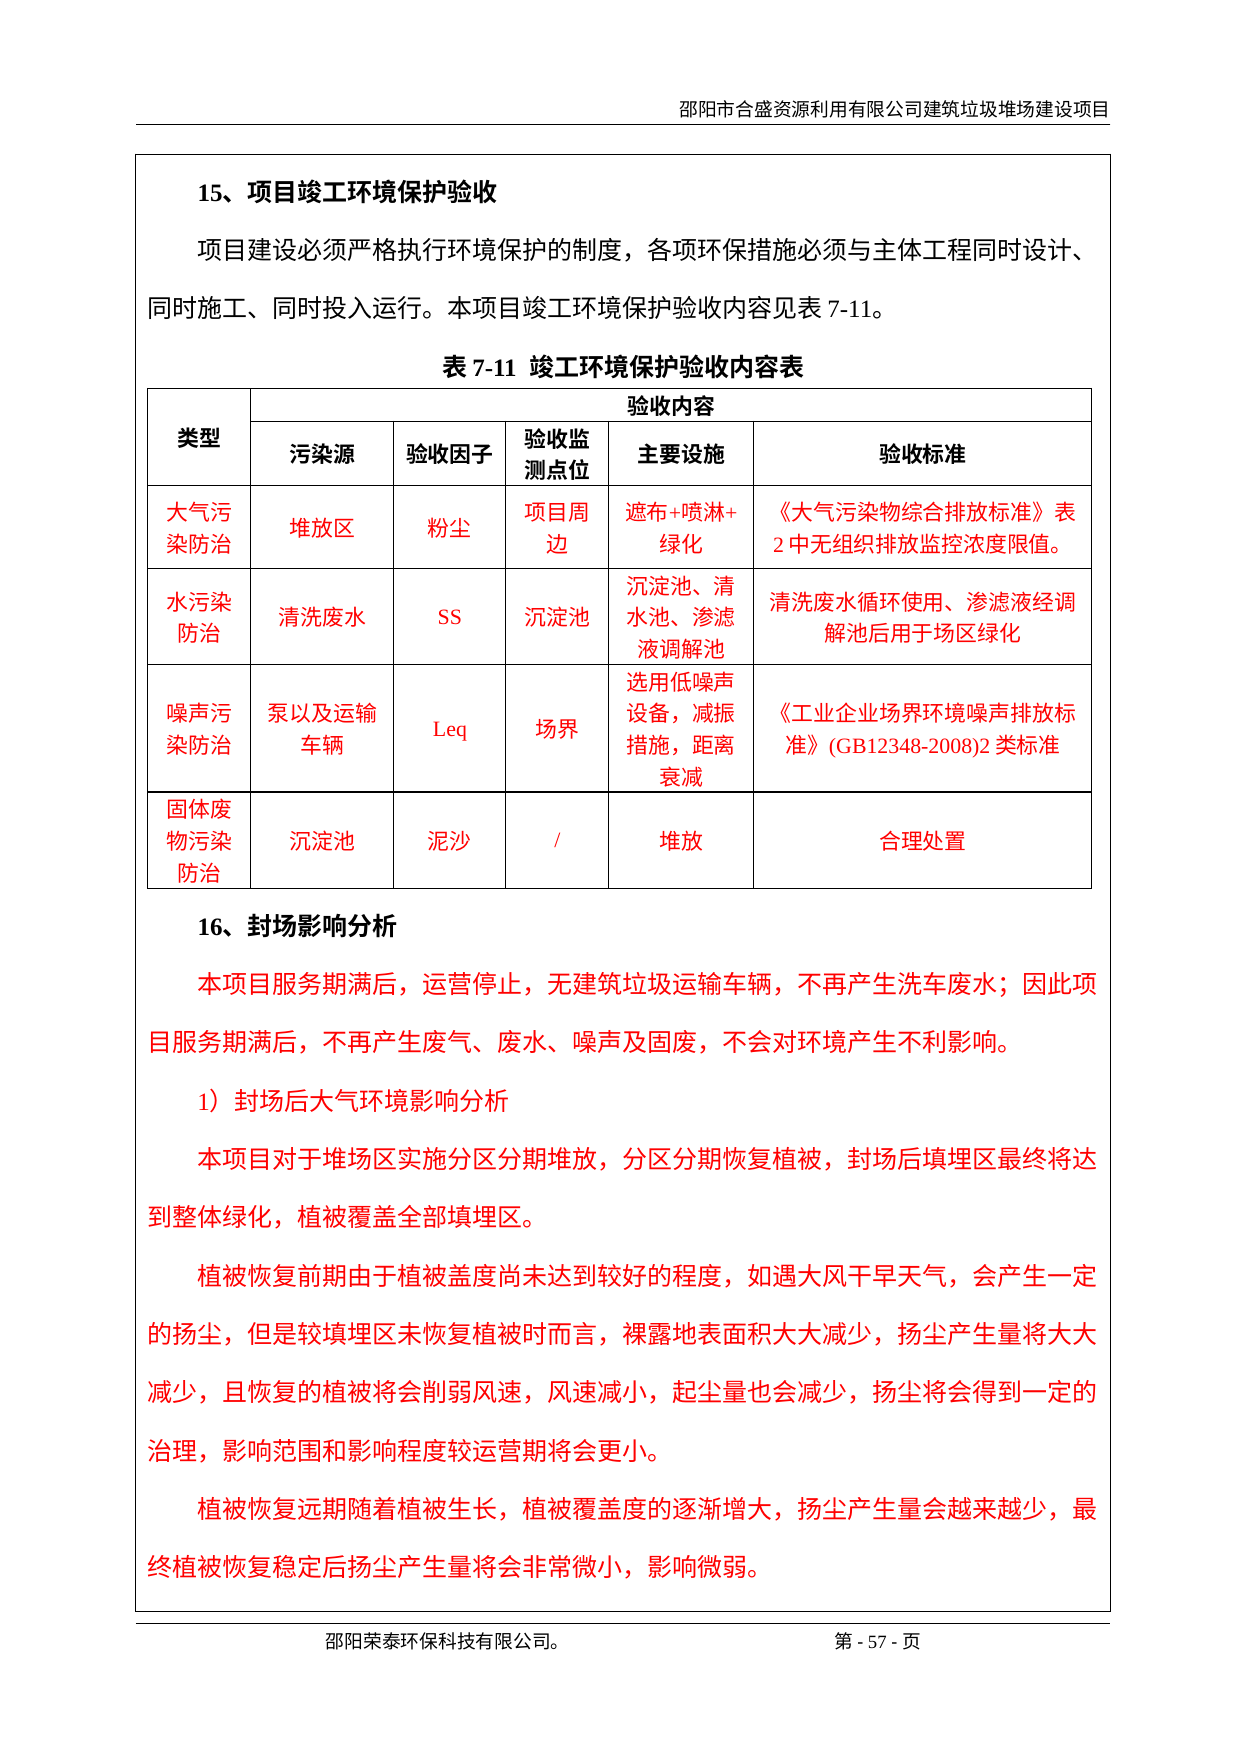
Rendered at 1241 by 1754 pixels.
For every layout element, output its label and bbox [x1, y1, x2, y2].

table_header [136, 155, 1110, 1611]
